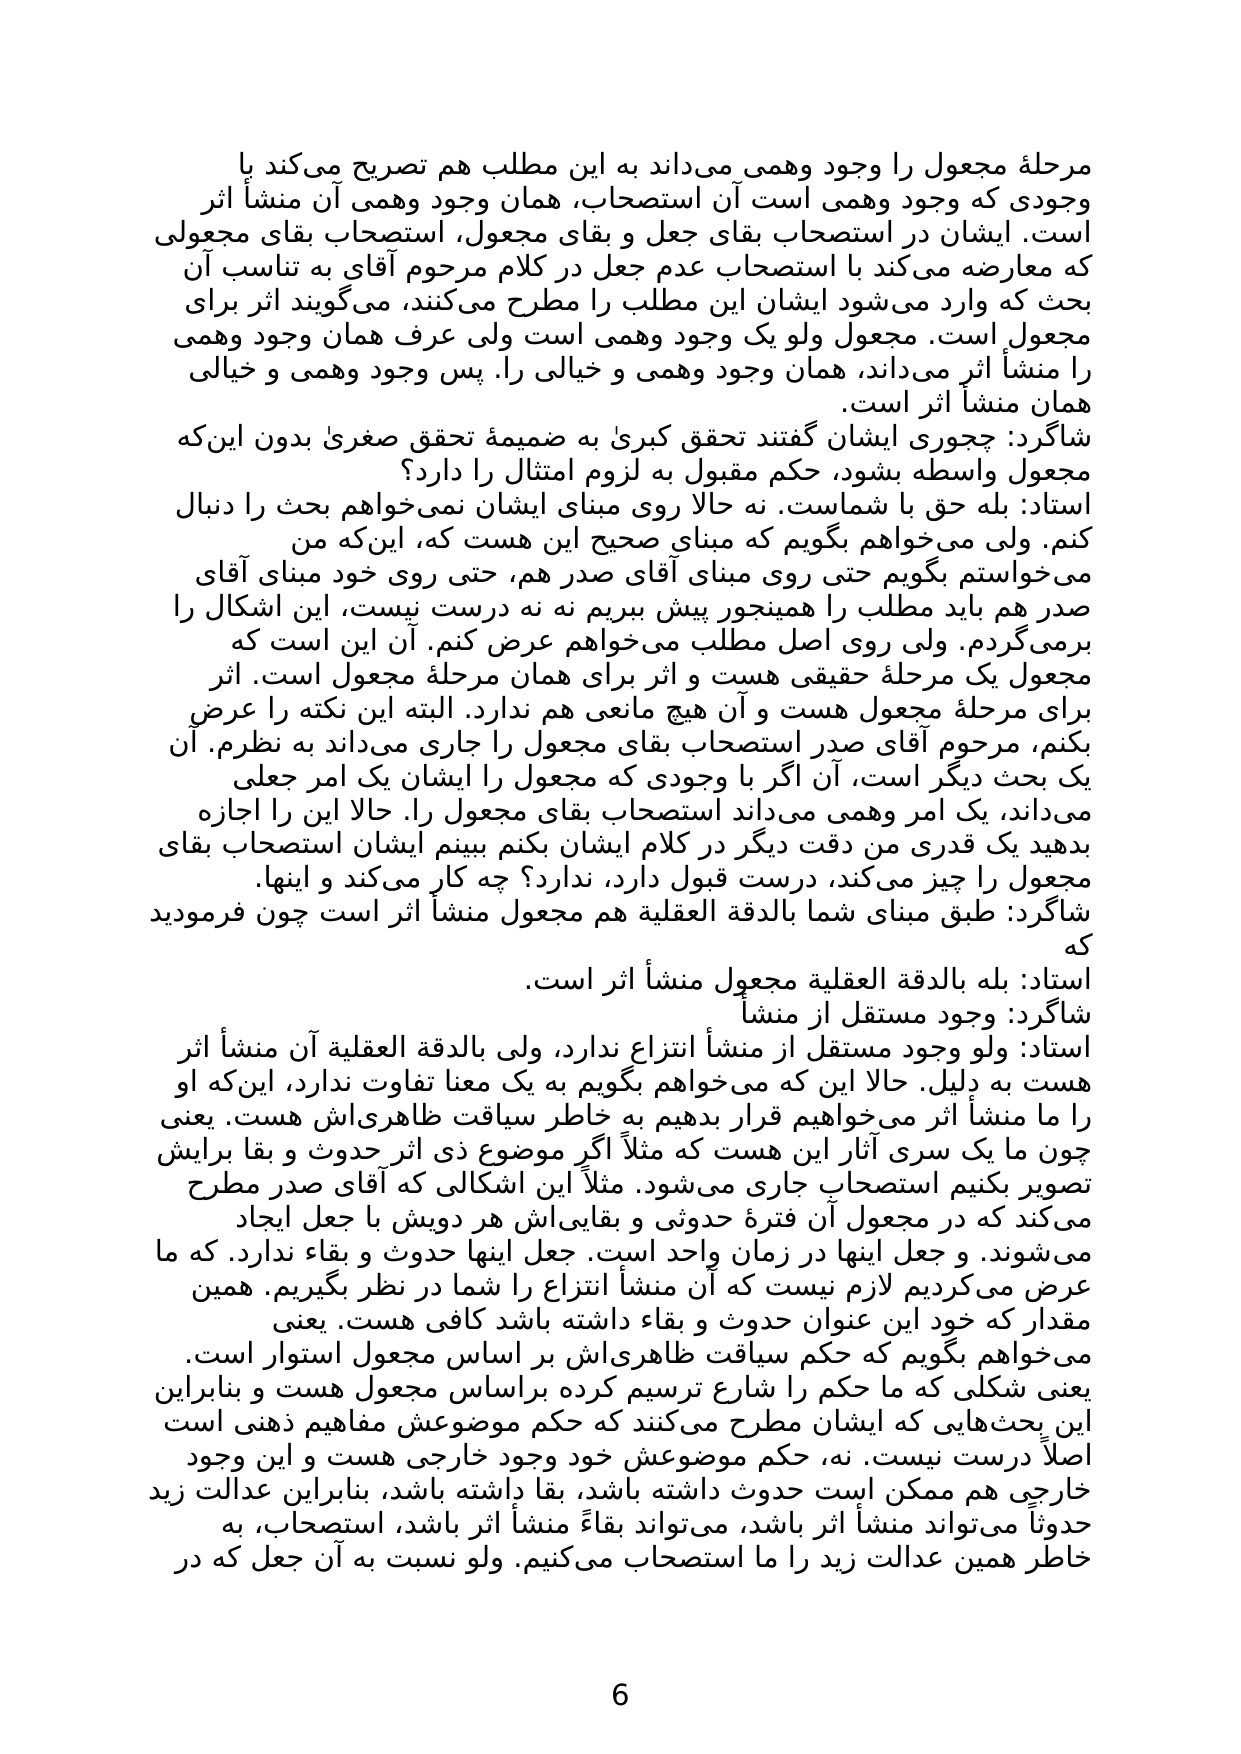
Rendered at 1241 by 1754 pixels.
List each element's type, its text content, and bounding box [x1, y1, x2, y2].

text شاگرد: چجوری ایشان گفتند تحقق کبریٰ به ضمیمۀ تحقق صغریٰ بدون این‌که مجعول واسطه بشود، حکم مقبول به لزوم امتثال را دارد؟ [148, 419, 1092, 487]
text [148, 148, 1092, 419]
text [148, 1031, 1092, 1574]
text استاد: بله حق با شماست. نه حالا روی مبنای ایشان نمی‌خواهم بحث را دنبال کنم. ولی می‌خواهم بگویم که مبنای صحیح این هست که، این‌که من می‌خواستم بگویم حتی روی مبنای آقای صدر هم، حتی روی خود مبنای آقای صدر هم باید مطلب را همینجور پیش ببریم نه نه درست نیست، این اشکال را برمی‌گردم. ولی روی اصل مطلب می‌خواهم عرض کنم. آن این است که مجعول یک مرحلۀ حقیقی هست و اثر برای همان مرحلۀ مجعول است. اثر برای مرحلۀ مجعول هست و آن هیچ مانعی هم ندارد. البته این نکته را عرض بکنم، مرحوم آقای صدر استصحاب بقای مجعول را جاری می‌داند به نظرم. آن یک بحث دیگر است، آن اگر با وجودی که مجعول را ایشان یک امر جعلی می‌داند، یک امر وهمی می‌داند استصحاب بقای مجعول را. حالا این را اجازه بدهید یک قدری من دقت دیگر در کلام ایشان بکنم ببینم ایشان استصحاب بقای مجعول را چیز می‌کند، درست قبول دارد، ندارد؟ چه کار می‌کند و اینها. [148, 487, 1092, 895]
text شاگرد: طبق مبنای شما بالدقة العقلیة هم مجعول منشأ اثر است چون فرمودید که [148, 895, 1092, 963]
text استاد: بله بالدقة العقلیة مجعول منشأ اثر است. [148, 963, 1092, 997]
text شاگرد: وجود مستقل از منشأ [148, 997, 1092, 1031]
